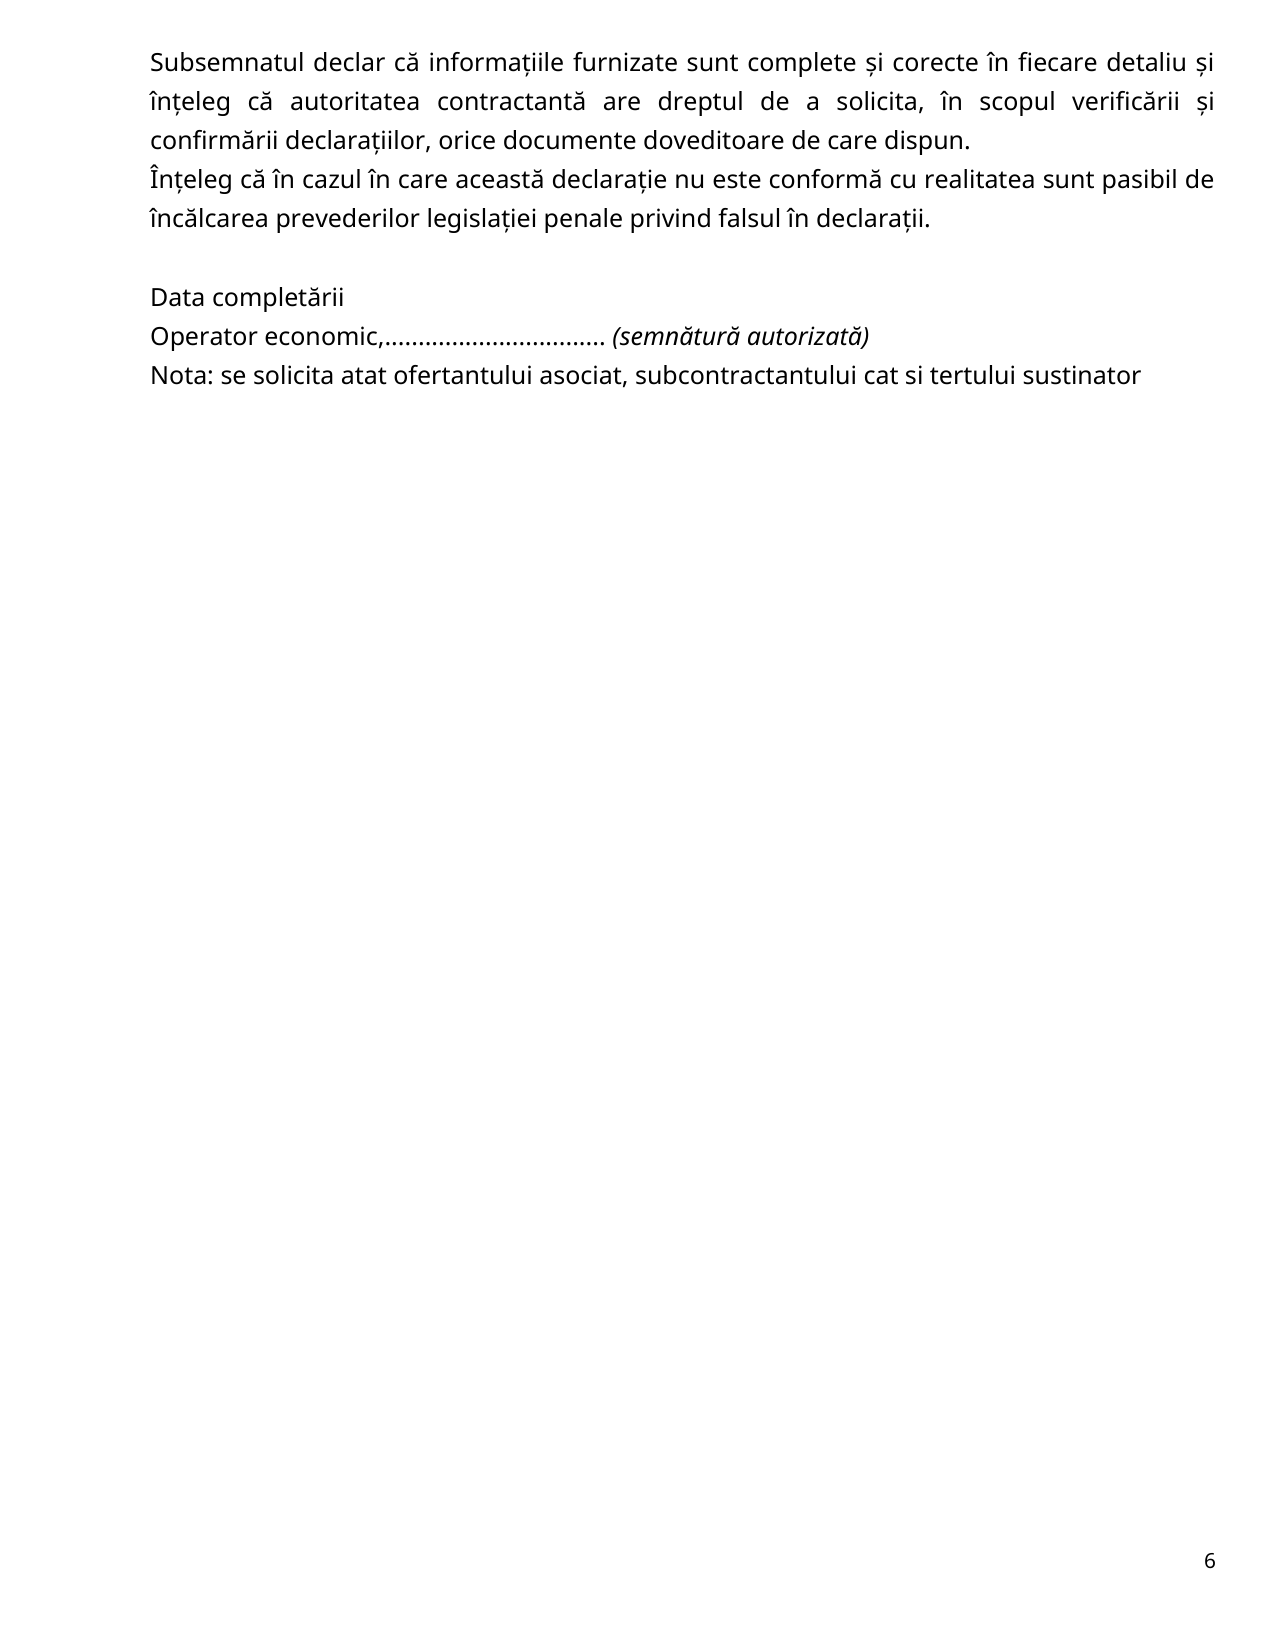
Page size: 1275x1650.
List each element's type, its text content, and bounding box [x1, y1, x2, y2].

text Înţeleg că în cazul în care această declaraţie nu este conformă cu realitatea sunt pasibil de încălcarea prevederilor legislaţiei penale privind falsul în declaraţii. [150, 162, 1216, 235]
text Subsemnatul declar că informaţiile furnizate sunt complete şi corecte în fiecare detaliu şi înţeleg că autoritatea contractantă are dreptul de a solicita, în scopul verificării şi confirmării declaraţiilor, orice documente doveditoare de care dispun. [150, 44, 1216, 157]
text Data completării [150, 279, 1216, 313]
text Nota: se solicita atat ofertantului asociat, subcontractantului cat si tertului sustinator [150, 358, 1216, 392]
text Operator economic,................................. (semnătură autorizată) [150, 318, 1216, 352]
